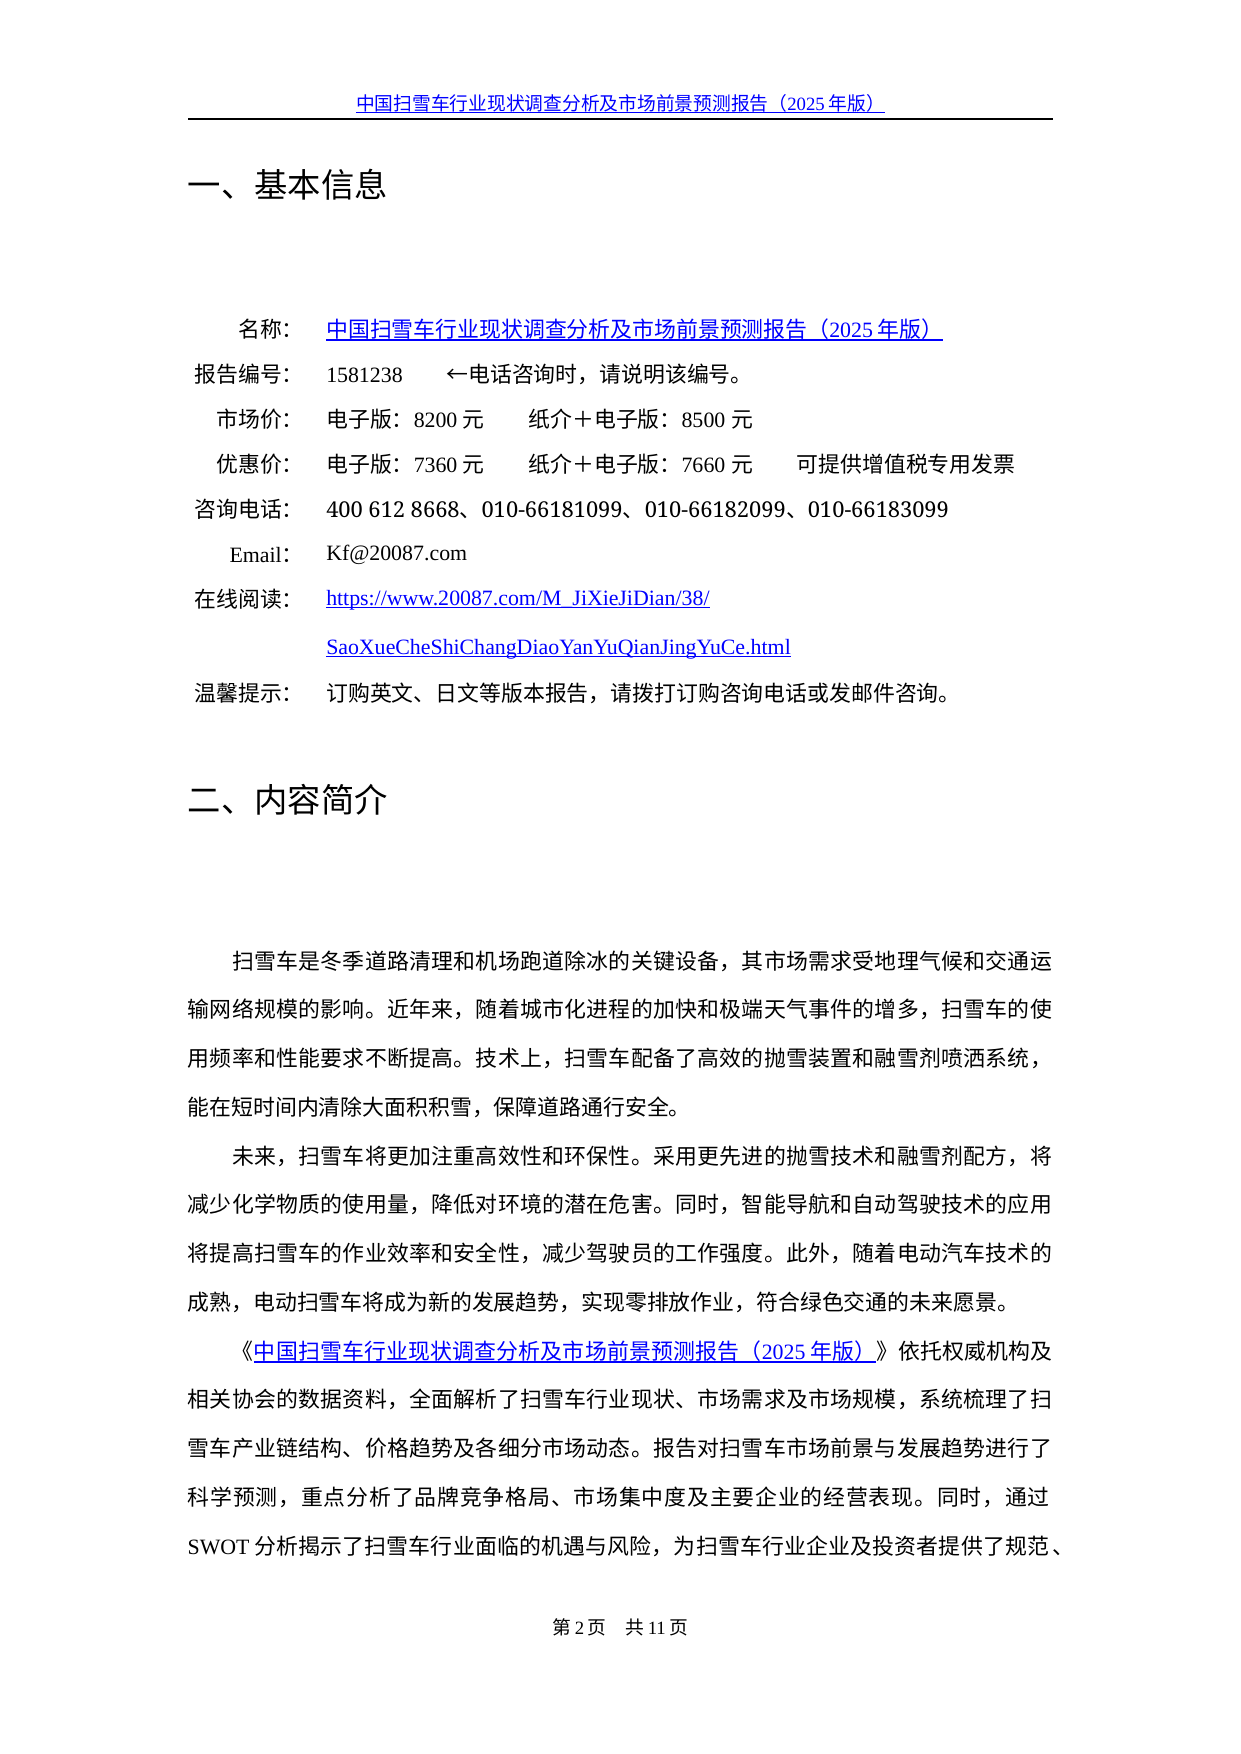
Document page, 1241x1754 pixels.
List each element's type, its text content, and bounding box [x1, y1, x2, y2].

table_cell 400 612 8668、010-66181099、010-66182099、010-66183099 [315, 492, 1073, 537]
table_cell 市场价： [167, 402, 315, 447]
table_header 中国扫雪车行业现状调查分析及市场前景预测报告（2025年版） [315, 312, 1073, 357]
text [187, 943, 1053, 1561]
table_cell 订购英文、日文等版本报告，请拨打订购咨询电话或发邮件咨询。 [315, 675, 1073, 720]
table_cell 在线阅读： [167, 582, 315, 675]
table_cell Kf@20087.com [315, 537, 1073, 582]
table_cell 1581238 ←电话咨询时，请说明该编号。 [315, 357, 1073, 402]
table_cell 电子版：7360 元 纸介＋电子版：7660 元 可提供增值税专用发票 [315, 447, 1073, 492]
table_cell 温馨提示： [167, 675, 315, 720]
table_cell Email： [167, 537, 315, 582]
table_cell 电子版：8200 元 纸介＋电子版：8500 元 [315, 402, 1073, 447]
table_cell 报告编号： [167, 357, 315, 402]
title 一、基本信息 [187, 150, 1053, 215]
title 二、内容简介 [187, 766, 1053, 831]
table_cell 优惠价： [167, 447, 315, 492]
table_cell [315, 582, 1073, 675]
table_cell 咨询电话： [167, 492, 315, 537]
table_header 名称： [167, 312, 315, 357]
